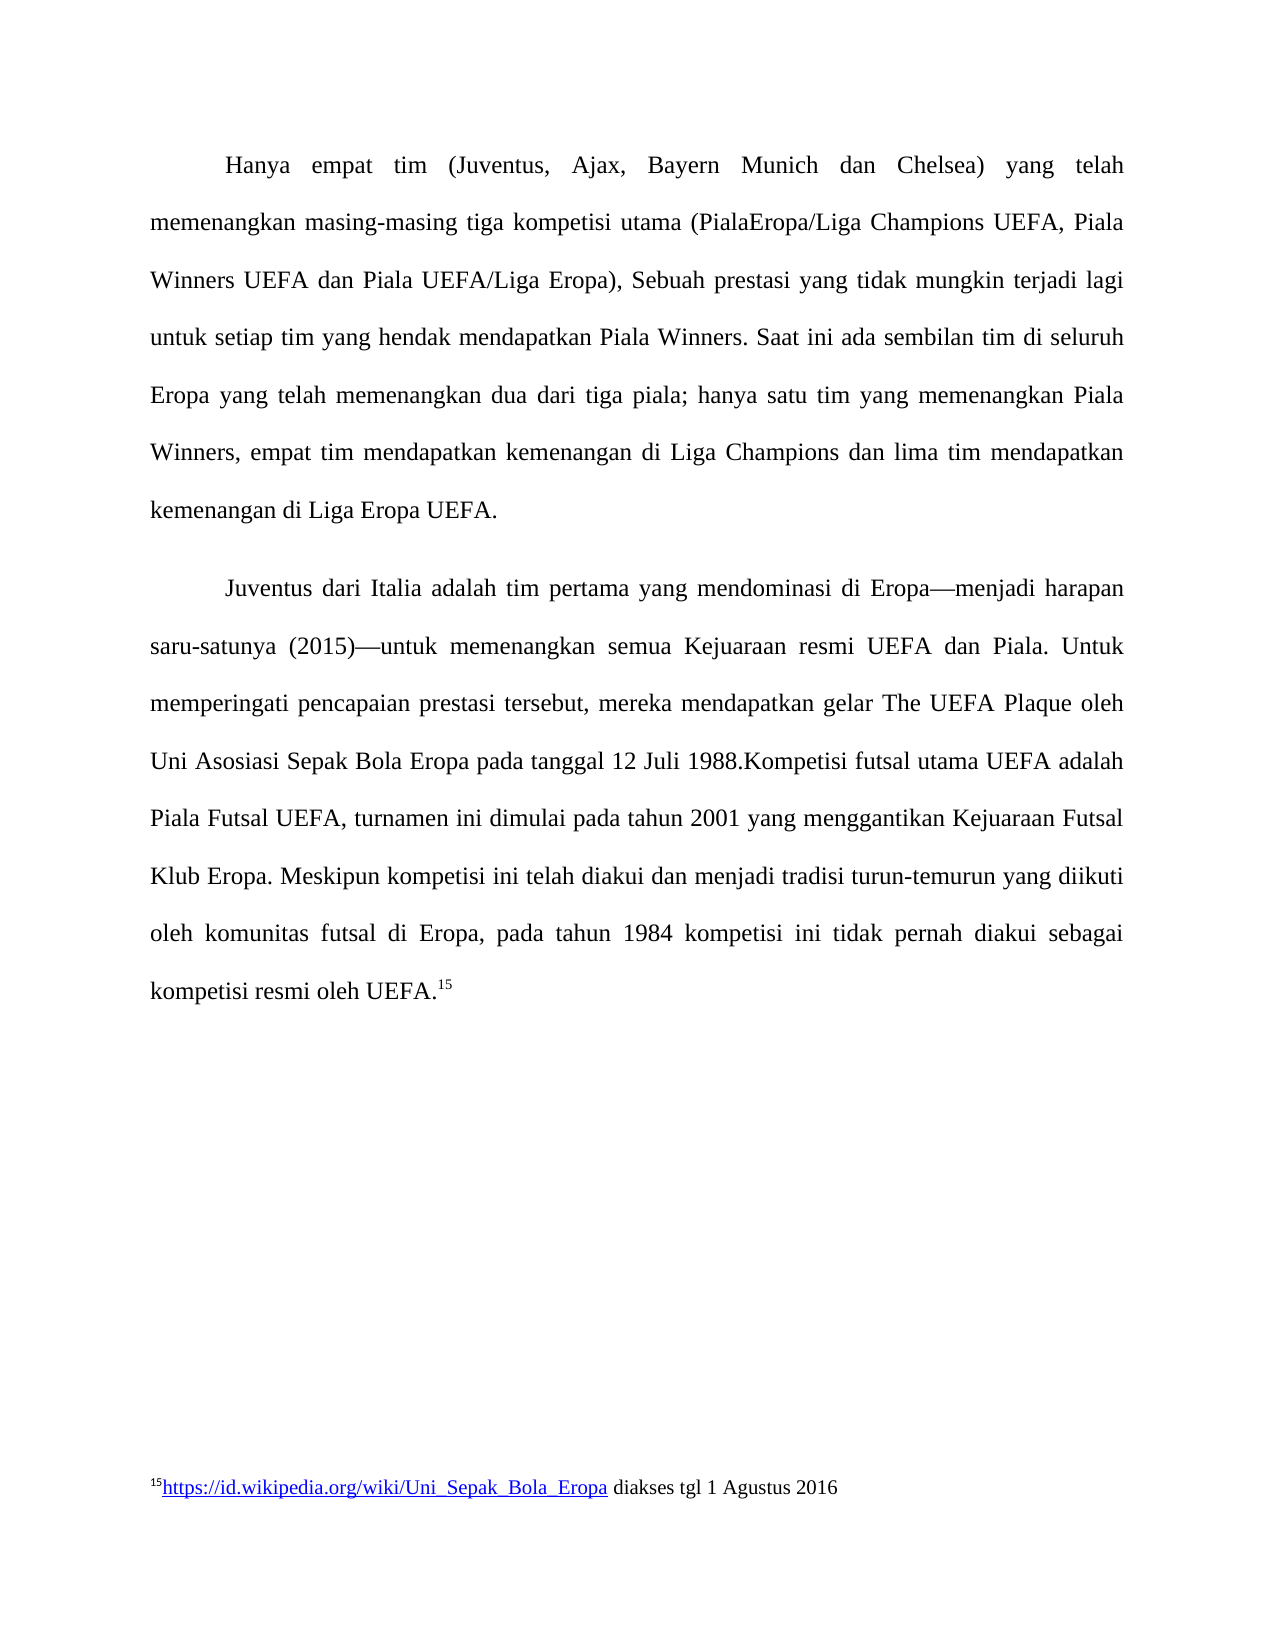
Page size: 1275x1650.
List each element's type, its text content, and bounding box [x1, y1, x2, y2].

text Juventus dari Italia adalah tim pertama yang mendominasi di Eropa—menjadi harapan saru-satunya (2015)—untuk memenangkan semua Kejuaraan resmi UEFA dan Piala. Untuk memperingati pencapaian prestasi tersebut, mereka mendapatkan gelar The UEFA Plaque oleh Uni Asosiasi Sepak Bola Eropa pada tanggal 12 Juli 1988.Kompetisi futsal utama UEFA adalah Piala Futsal UEFA, turnamen ini dimulai pada tahun 2001 yang menggantikan Kejuaraan Futsal Klub Eropa. Meskipun kompetisi ini telah diakui dan menjadi tradisi turun-temurun yang diikuti oleh komunitas futsal di Eropa, pada tahun 1984 kompetisi ini tidak pernah diakui sebagai kompetisi resmi oleh UEFA. [150, 573, 1125, 1004]
text Hanya empat tim (Juventus, Ajax, Bayern Munich dan Chelsea) yang telah memenangkan masing-masing tiga kompetisi utama (PialaEropa/Liga Champions UEFA, Piala Winners UEFA dan Piala UEFA/Liga Eropa), Sebuah prestasi yang tidak mungkin terjadi lagi untuk setiap tim yang hendak mendapatkan Piala Winners. Saat ini ada sembilan tim di seluruh Eropa yang telah memenangkan dua dari tiga piala; hanya satu tim yang memenangkan Piala Winners, empat tim mendapatkan kemenangan di Liga Champions dan lima tim mendapatkan kemenangan di Liga Eropa UEFA. [150, 150, 1125, 524]
